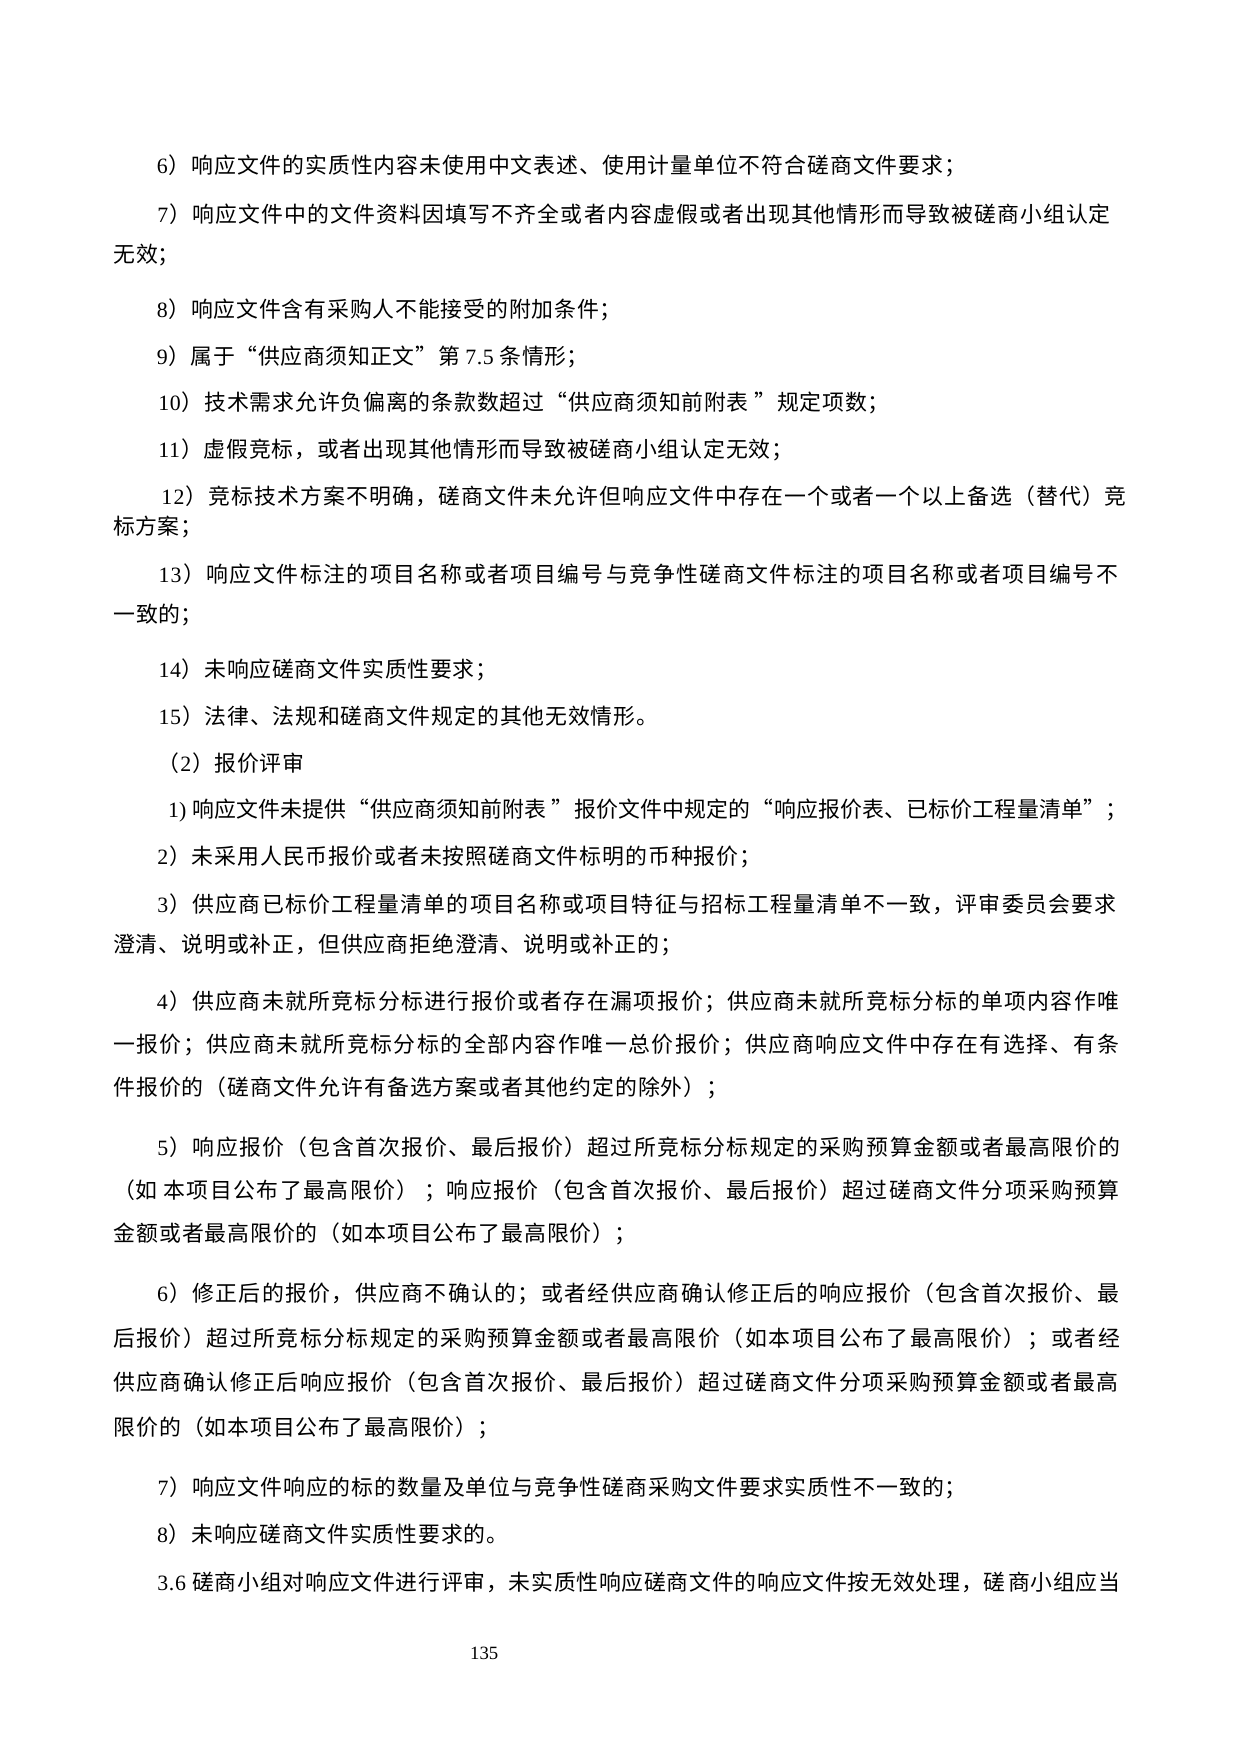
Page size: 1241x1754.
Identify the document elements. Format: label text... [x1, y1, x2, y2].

text 4）供应商未就所竞标分标进行报价或者存在漏项报价；供应商未就所竞标分标的单项内容作唯一报价；供应商未就所竞标分标的全部内容作唯一总价报价；供应商响应文件中存在有选择、有条件报价的（磋商文件允许有备选方案或者其他约定的除外）； [113, 984, 1120, 1102]
text 1) 响应文件未提供“供应商须知前附表 ”报价文件中规定的“响应报价表、已标价工程量清单”； [113, 794, 1127, 824]
text 3）供应商已标价工程量清单的项目名称或项目特征与招标工程量清单不一致，评审委员会要求澄清、说明或补正，但供应商拒绝澄清、说明或补正的； [113, 887, 1120, 959]
text 9）属于“供应商须知正文”第 7.5 条情形； [157, 340, 1127, 370]
text 14）未响应磋商文件实质性要求； [158, 654, 1127, 684]
text 2）未采用人民币报价或者未按照磋商文件标明的币种报价； [157, 841, 1127, 870]
text 7）响应文件中的文件资料因填写不齐全或者内容虚假或者出现其他情形而导致被磋商小组认定无效； [113, 197, 1112, 268]
text 15）法律、法规和磋商文件规定的其他无效情形。 [158, 701, 1127, 731]
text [113, 1564, 1120, 1596]
text 13）响应文件标注的项目名称或者项目编号与竞争性磋商文件标注的项目名称或者项目编号不一致的； [113, 557, 1120, 629]
text 6）修正后的报价，供应商不确认的；或者经供应商确认修正后的响应报价（包含首次报价、最后报价）超过所竞标分标规定的采购预算金额或者最高限价（如本项目公布了最高限价）；或者经供应商确认修正后响应报价（包含首次报价、最后报价）超过磋商文件分项采购预算金额或者最高限价的（如本项目公布了最高限价）； [113, 1276, 1120, 1441]
text 11）虚假竞标，或者出现其他情形而导致被磋商小组认定无效； [158, 434, 1127, 464]
text （2）报价评审 [158, 747, 1127, 777]
text 8）未响应磋商文件实质性要求的。 [157, 1518, 1127, 1548]
text 10）技术需求允许负偏离的条款数超过“供应商须知前附表 ”规定项数； [158, 387, 1127, 417]
text 6）响应文件的实质性内容未使用中文表述、使用计量单位不符合磋商文件要求； [157, 150, 1127, 180]
text 8）响应文件含有采购人不能接受的附加条件； [157, 293, 1127, 323]
text 12）竞标技术方案不明确，磋商文件未允许但响应文件中存在一个或者一个以上备选（替代）竞标方案； [113, 481, 1127, 541]
text 5）响应报价（包含首次报价、最后报价）超过所竞标分标规定的采购预算金额或者最高限价的（如 本项目公布了最高限价） ；响应报价（包含首次报价、最后报价）超过磋商文件分项采购预算金额或者最高限价的（如本项目公布了最高限价）； [113, 1130, 1120, 1248]
text 7）响应文件响应的标的数量及单位与竞争性磋商采购文件要求实质性不一致的； [157, 1471, 1127, 1501]
